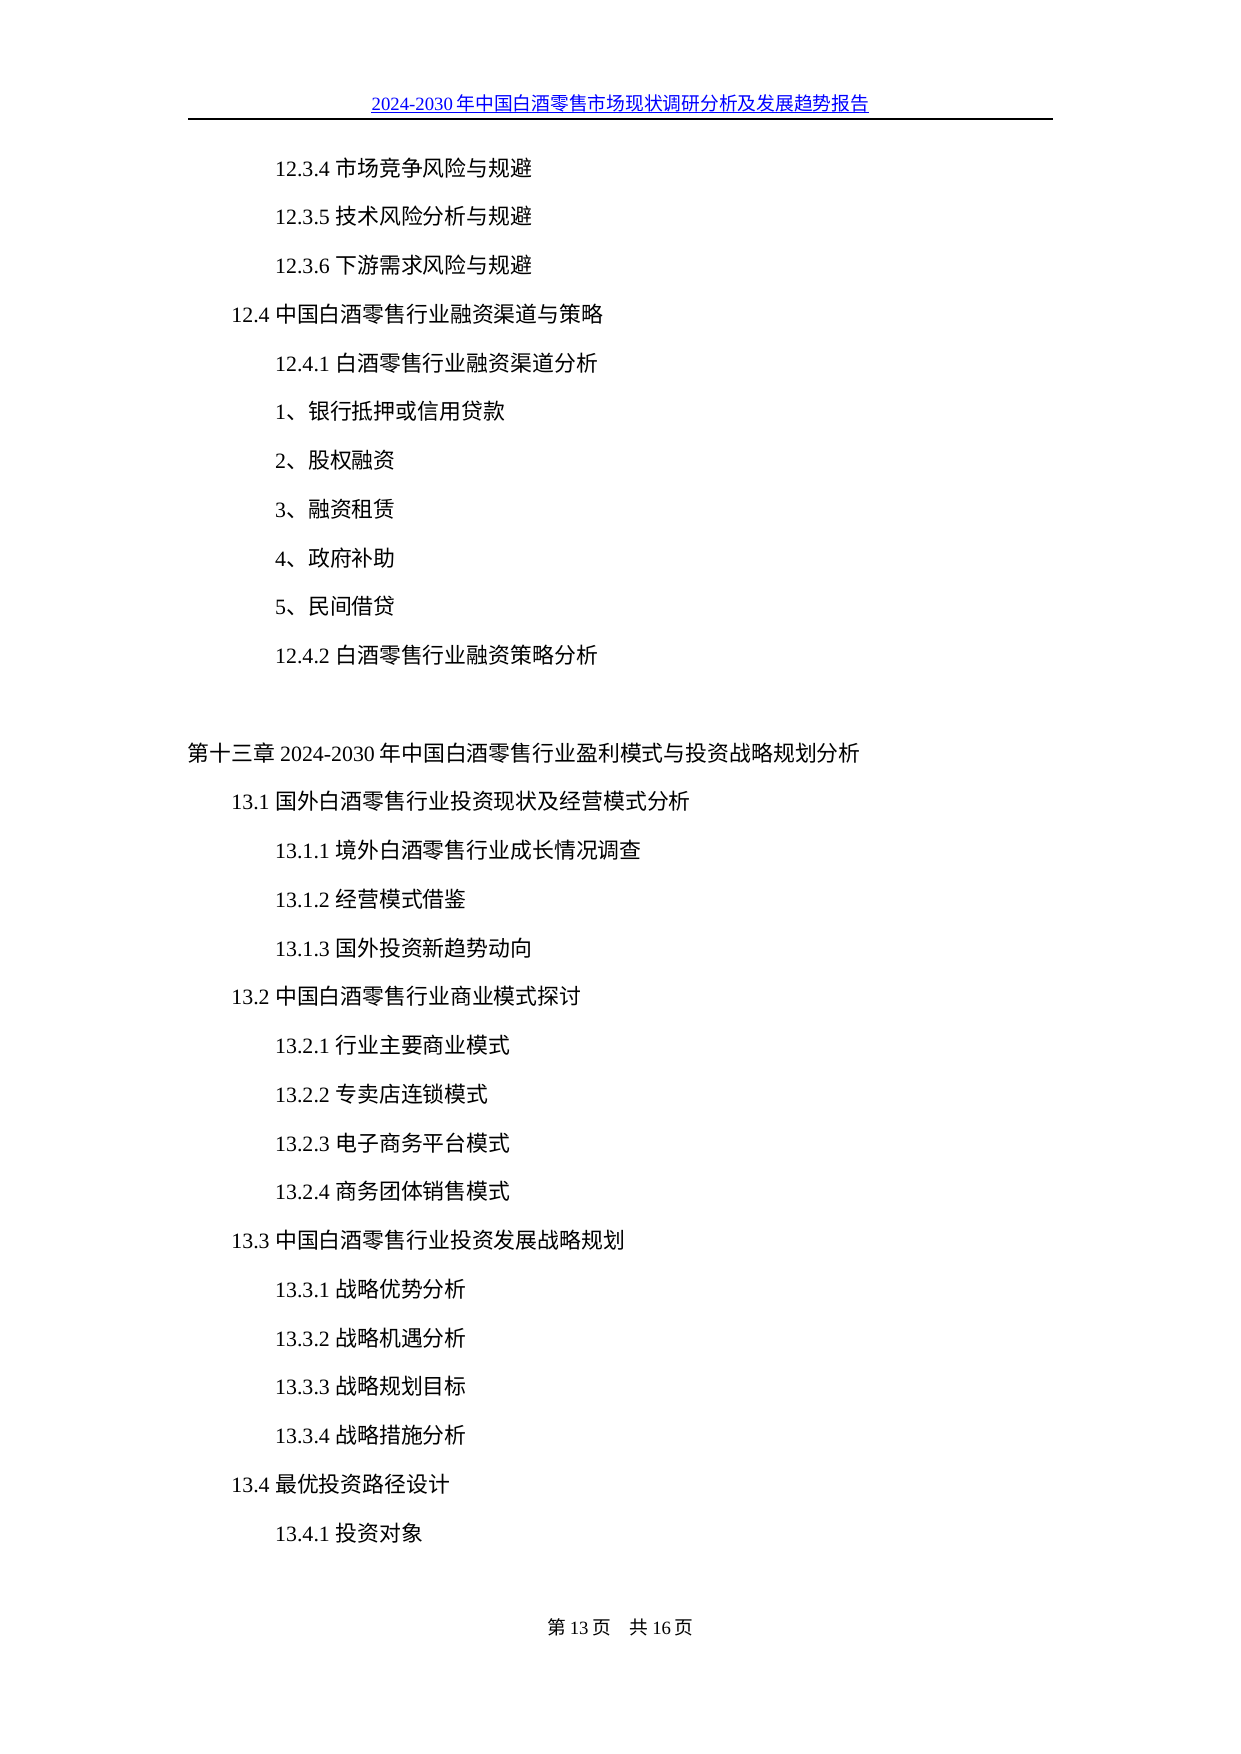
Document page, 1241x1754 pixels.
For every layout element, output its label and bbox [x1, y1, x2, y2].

text [187, 150, 1053, 1548]
